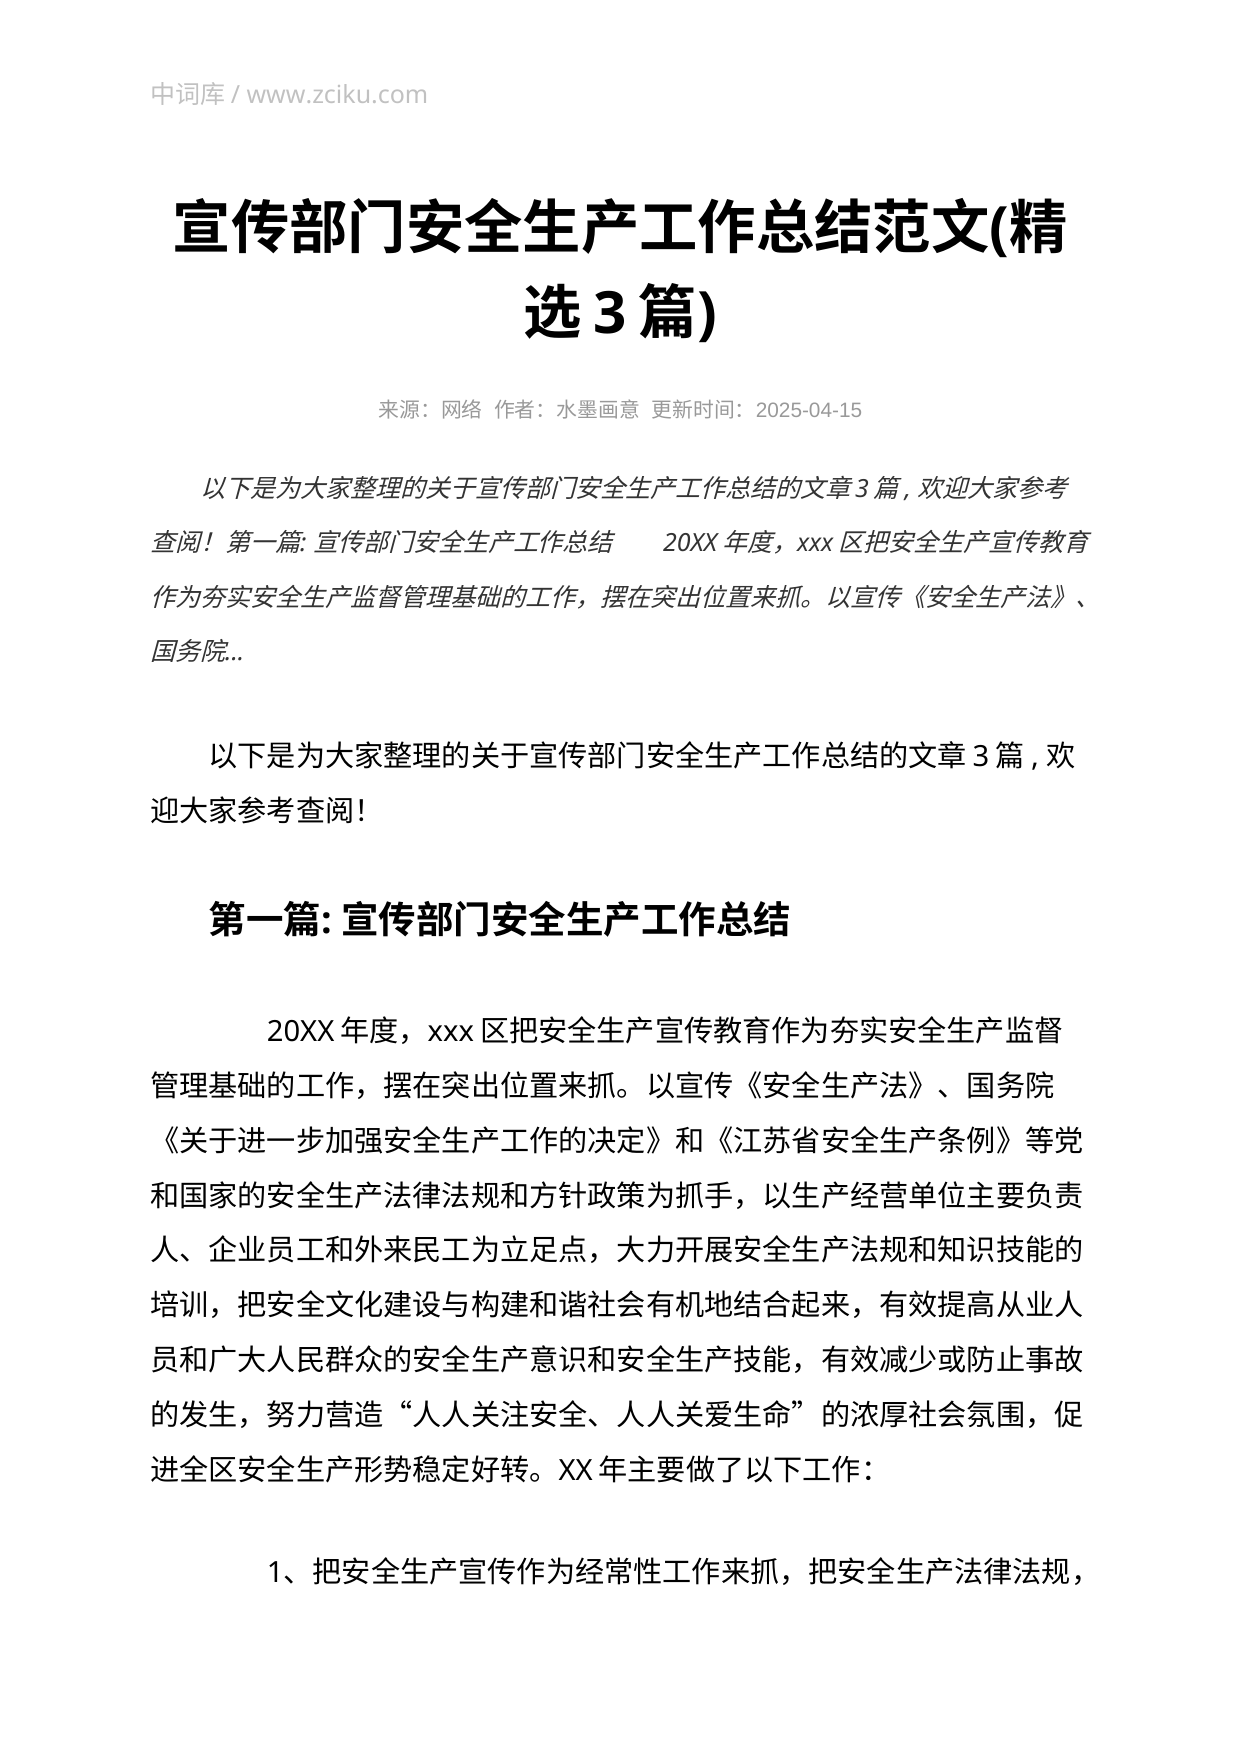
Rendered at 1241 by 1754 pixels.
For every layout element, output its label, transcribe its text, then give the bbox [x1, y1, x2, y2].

text 来源：网络 作者：水墨画意 更新时间：2025-04-15 [150, 398, 1090, 422]
text 第一篇: 宣传部门安全生产工作总结 [150, 890, 1090, 944]
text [150, 1548, 1090, 1591]
text 20XX年度，xxx区把安全生产宣传教育作为夯实安全生产监督管理基础的工作，摆在突出位置来抓。以宣传《安全生产法》、国务院《关于进一步加强安全生产工作的决定》和《江苏省安全生产条例》等党和国家的安全生产法律法规和方针政策为抓手，以生产经营单位主要负责人、企业员工和外来民工为立足点，大力开展安全生产法规和知识技能的培训，把安全文化建设与构建和谐社会有机地结合起来，有效提高从业人员和广大人民群众的安全生产意识和安全生产技能，有效减少或防止事故的发生，努力营造“人人关注安全、人人关爱生命”的浓厚社会氛围，促进全区安全生产形势稳定好转。XX年主要做了以下工作： [150, 1007, 1090, 1489]
text 以下是为大家整理的关于宣传部门安全生产工作总结的文章3篇 , 欢迎大家参考查阅！ [150, 733, 1090, 830]
text 以下是为大家整理的关于宣传部门安全生产工作总结的文章3篇 , 欢迎大家参考查阅！第一篇: 宣传部门安全生产工作总结 20XX年度，xxx区把安全生产宣传教育作为夯实安全生产监督管理基础的工作，摆在突出位置来抓。以宣传《安全生产法》、国务院... [150, 468, 1090, 668]
subtitle 宣传部门安全生产工作总结范文(精选3篇) [150, 181, 1090, 351]
